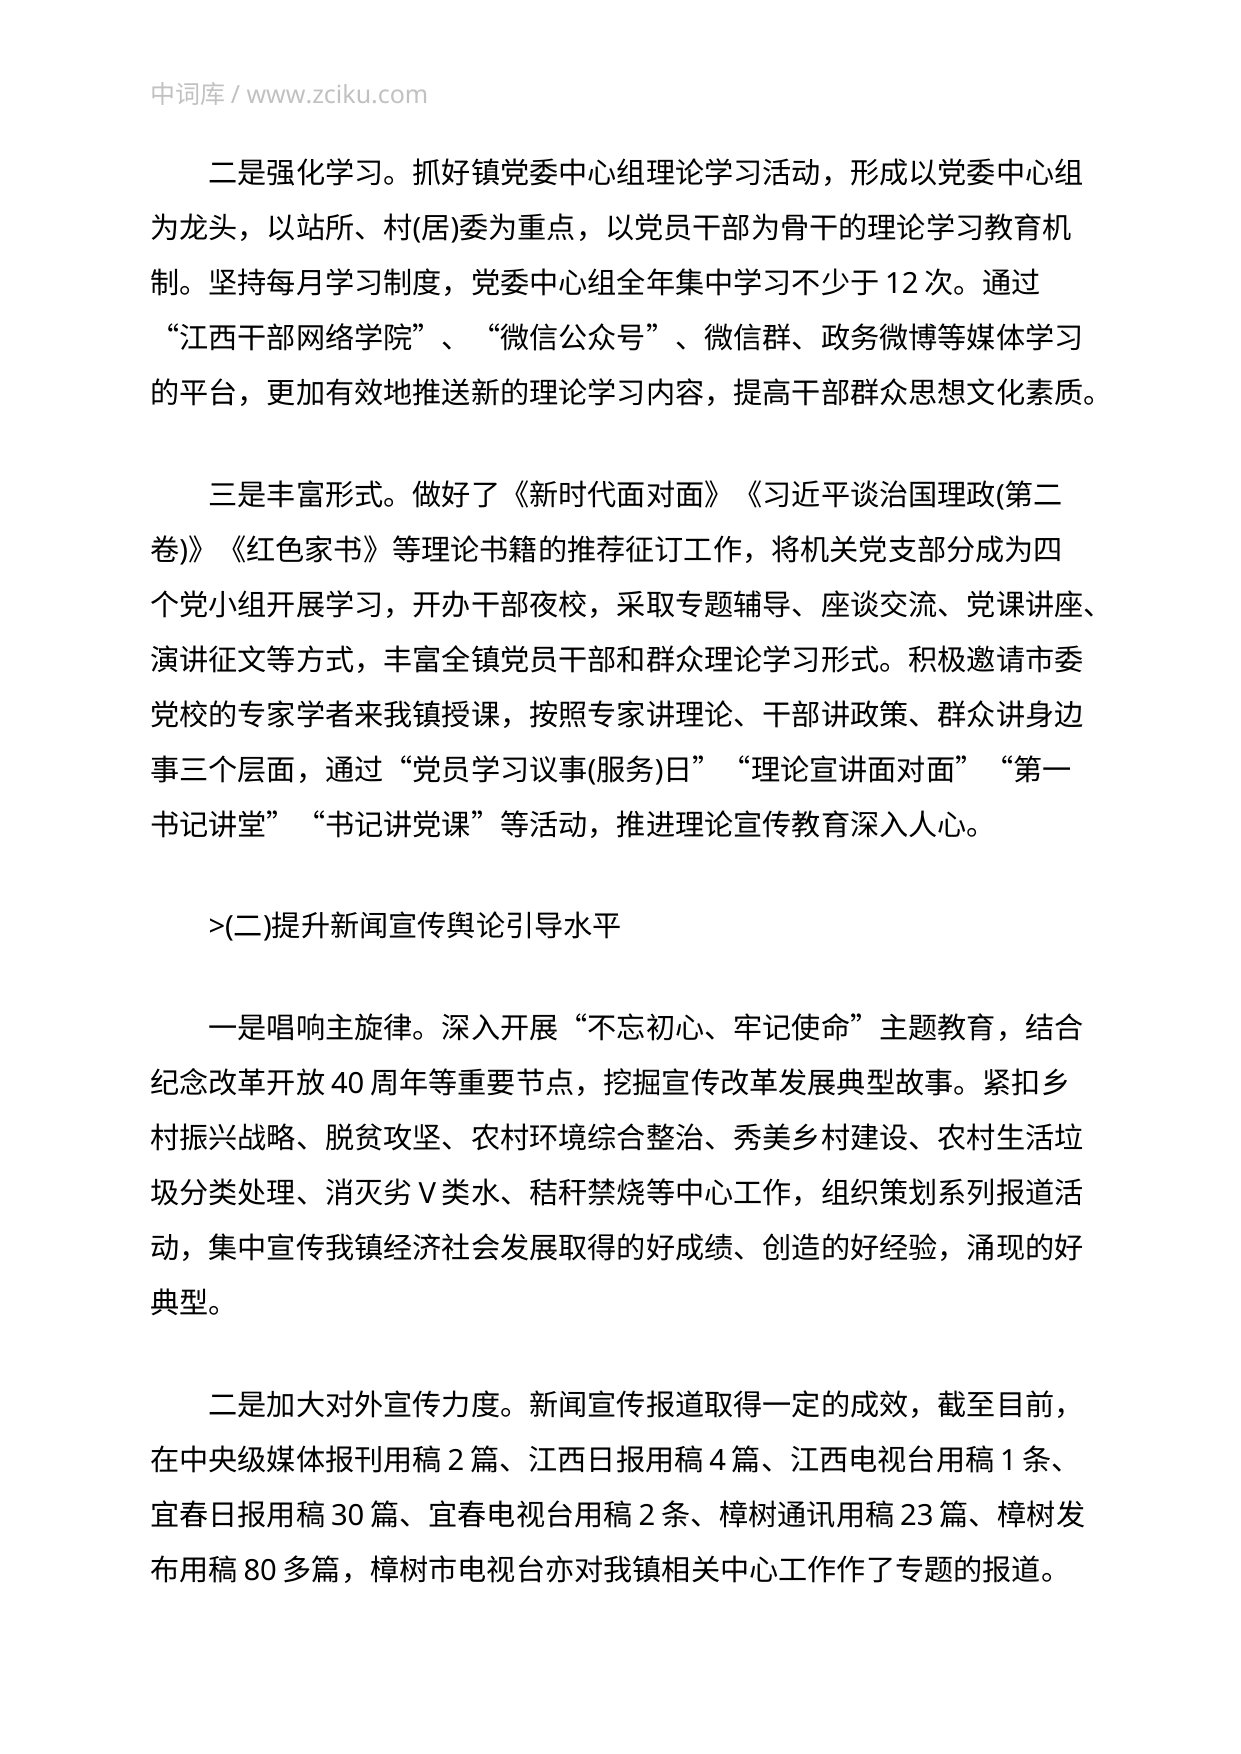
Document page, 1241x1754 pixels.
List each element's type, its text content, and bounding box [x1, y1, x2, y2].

text >(二)提升新闻宣传舆论引导水平 [150, 903, 1090, 945]
text 三是丰富形式。做好了《新时代面对面》《习近平谈治国理政(第二卷)》《红色家书》等理论书籍的推荐征订工作，将机关党支部分成为四个党小组开展学习，开办干部夜校，采取专题辅导、座谈交流、党课讲座、演讲征文等方式，丰富全镇党员干部和群众理论学习形式。积极邀请市委党校的专家学者来我镇授课，按照专家讲理论、干部讲政策、群众讲身边事三个层面，通过“党员学习议事(服务)日”“理论宣讲面对面”“第一书记讲堂”“书记讲党课”等活动，推进理论宣传教育深入人心。 [150, 472, 1090, 843]
text 一是唱响主旋律。深入开展“不忘初心、牢记使命”主题教育，结合纪念改革开放40周年等重要节点，挖掘宣传改革发展典型故事。紧扣乡村振兴战略、脱贫攻坚、农村环境综合整治、秀美乡村建设、农村生活垃圾分类处理、消灭劣V类水、秸秆禁烧等中心工作，组织策划系列报道活动，集中宣传我镇经济社会发展取得的好成绩、创造的好经验，涌现的好典型。 [150, 1005, 1090, 1322]
text 二是强化学习。抓好镇党委中心组理论学习活动，形成以党委中心组为龙头，以站所、村(居)委为重点，以党员干部为骨干的理论学习教育机制。坚持每月学习制度，党委中心组全年集中学习不少于12次。通过“江西干部网络学院”、“微信公众号”、微信群、政务微博等媒体学习的平台，更加有效地推送新的理论学习内容，提高干部群众思想文化素质。 [150, 150, 1090, 412]
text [150, 1381, 1090, 1589]
